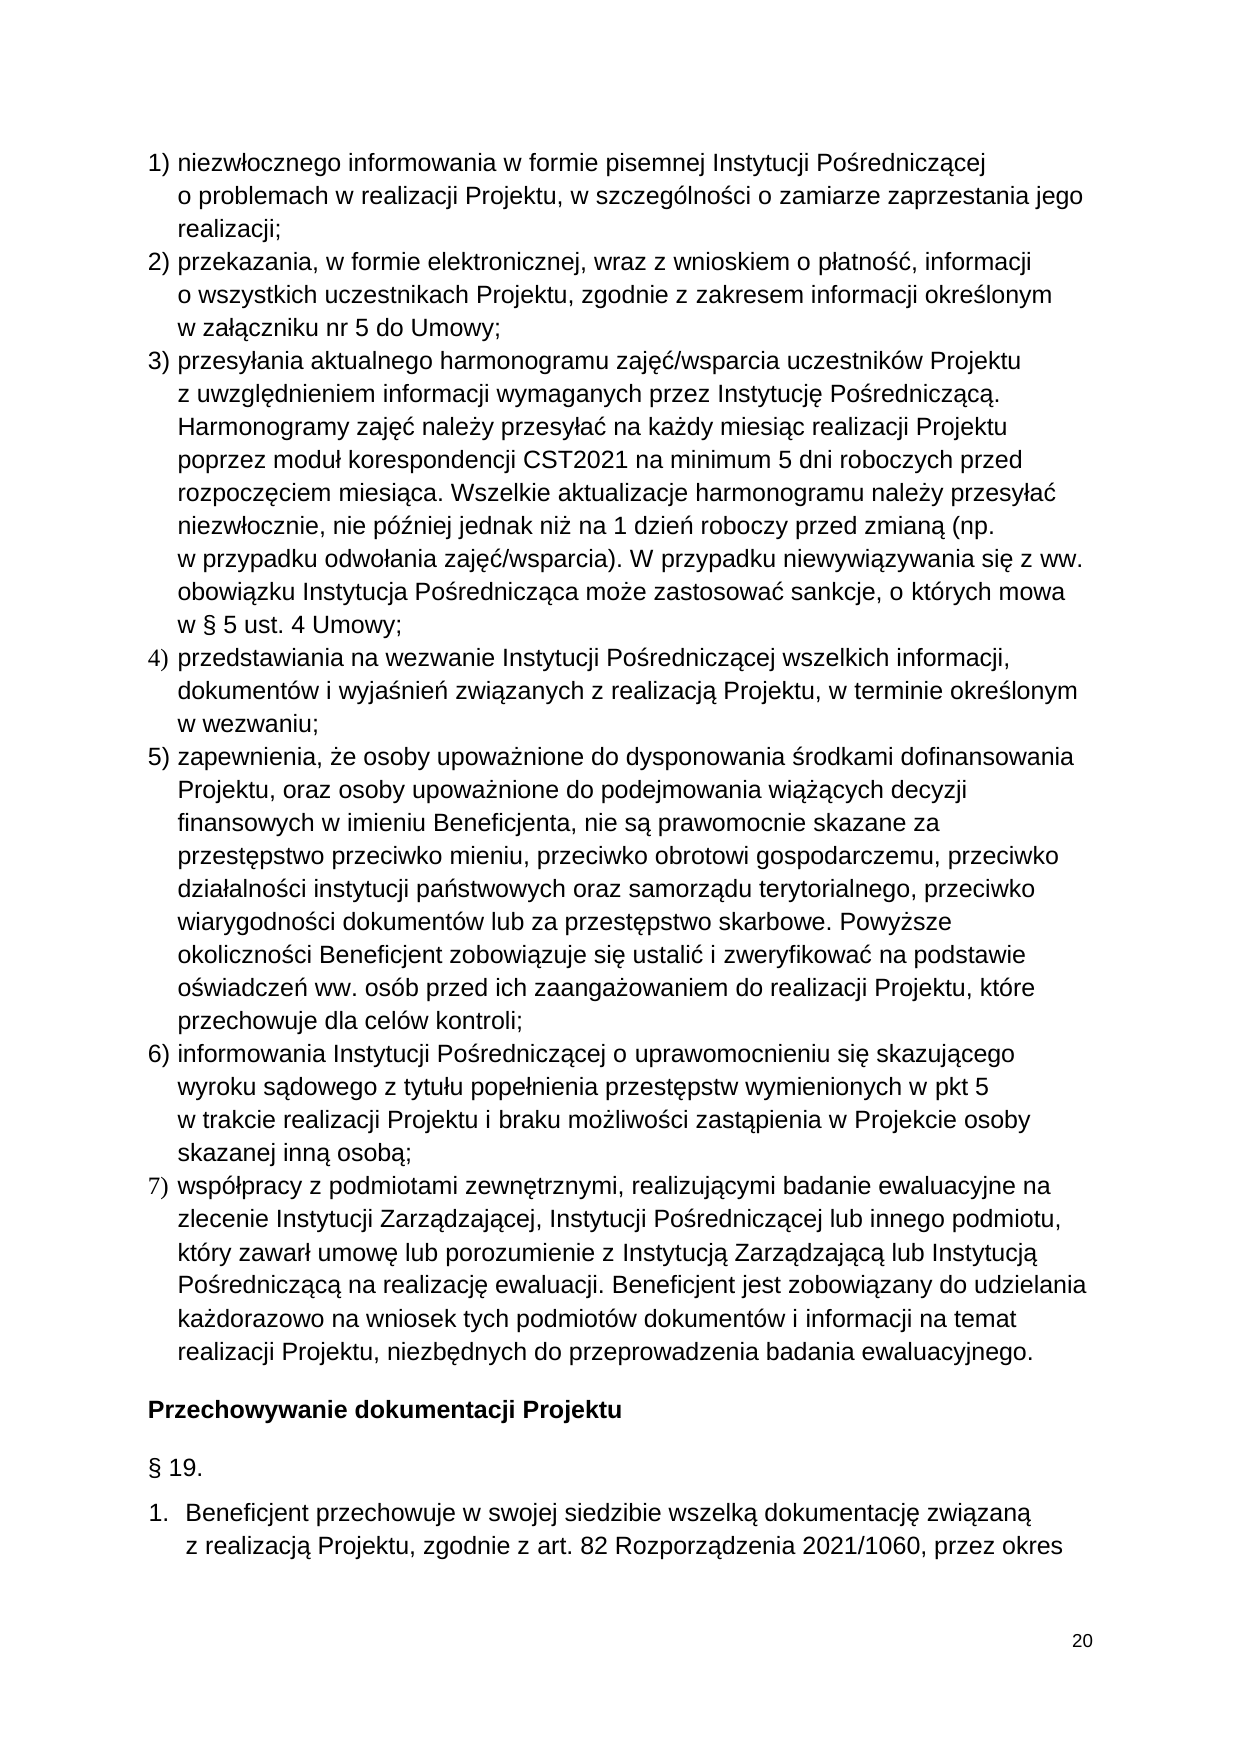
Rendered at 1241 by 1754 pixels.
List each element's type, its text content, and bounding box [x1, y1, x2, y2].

list przesyłania aktualnego harmonogramu zajęć/wsparcia uczestników Projektu z uwzględnieniem informacji wymaganych przez Instytucję Pośredniczącą. Harmonogramy zajęć należy przesyłać na każdy miesiąc realizacji Projektu poprzez moduł korespondencji CST2021 na minimum 5 dni roboczych przed rozpoczęciem miesiąca. Wszelkie aktualizacje harmonogramu należy przesyłać niezwłocznie, nie później jednak niż na 1 dzień roboczy przed zmianą (np. w przypadku odwołania zajęć/wsparcia). W przypadku niewywiązywania się z ww. obowiązku Instytucja Pośrednicząca może zastosować sankcje, o których mowa w § 5 ust. 4 Umowy; [148, 346, 1093, 639]
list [148, 1498, 1093, 1560]
list informowania Instytucji Pośredniczącej o uprawomocnieniu się skazującego wyroku sądowego z tytułu popełnienia przestępstw wymienionych w pkt 5 w trakcie realizacji Projektu i braku możliwości zastąpienia w Projekcie osoby skazanej inną osobą; [148, 1039, 1093, 1167]
list przedstawiania na wezwanie Instytucji Pośredniczącej wszelkich informacji, dokumentów i wyjaśnień związanych z realizacją Projektu, w terminie określonym w wezwaniu; [148, 643, 1093, 738]
list przekazania, w formie elektronicznej, wraz z wnioskiem o płatność, informacji o wszystkich uczestnikach Projektu, zgodnie z zakresem informacji określonym w załączniku nr 5 do Umowy; [148, 247, 1093, 341]
list zapewnienia, że osoby upoważnione do dysponowania środkami dofinansowania Projektu, oraz osoby upoważnione do podejmowania wiążących decyzji finansowych w imieniu Beneficjenta, nie są prawomocnie skazane za przestępstwo przeciwko mieniu, przeciwko obrotowi gospodarczemu, przeciwko działalności instytucji państwowych oraz samorządu terytorialnego, przeciwko wiarygodności dokumentów lub za przestępstwo skarbowe. Powyższe okoliczności Beneficjent zobowiązuje się ustalić i zweryfikować na podstawie oświadczeń ww. osób przed ich zaangażowaniem do realizacji Projektu, które przechowuje dla celów kontroli; [148, 742, 1093, 1035]
subtitle § 19. [148, 1453, 1093, 1481]
list współpracy z podmiotami zewnętrznymi, realizującymi badanie ewaluacyjne na zlecenie Instytucji Zarządzającej, Instytucji Pośredniczącej lub innego podmiotu, który zawarł umowę lub porozumienie z Instytucją Zarządzającą lub Instytucją Pośredniczącą na realizację ewaluacji. Beneficjent jest zobowiązany do udzielania każdorazowo na wniosek tych podmiotów dokumentów i informacji na temat realizacji Projektu, niezbędnych do przeprowadzenia badania ewaluacyjnego. [148, 1171, 1093, 1365]
subtitle Przechowywanie dokumentacji Projektu [148, 1394, 1093, 1423]
list niezwłocznego informowania w formie pisemnej Instytucji Pośredniczącej o problemach w realizacji Projektu, w szczególności o zamiarze zaprzestania jego realizacji; [148, 148, 1093, 242]
